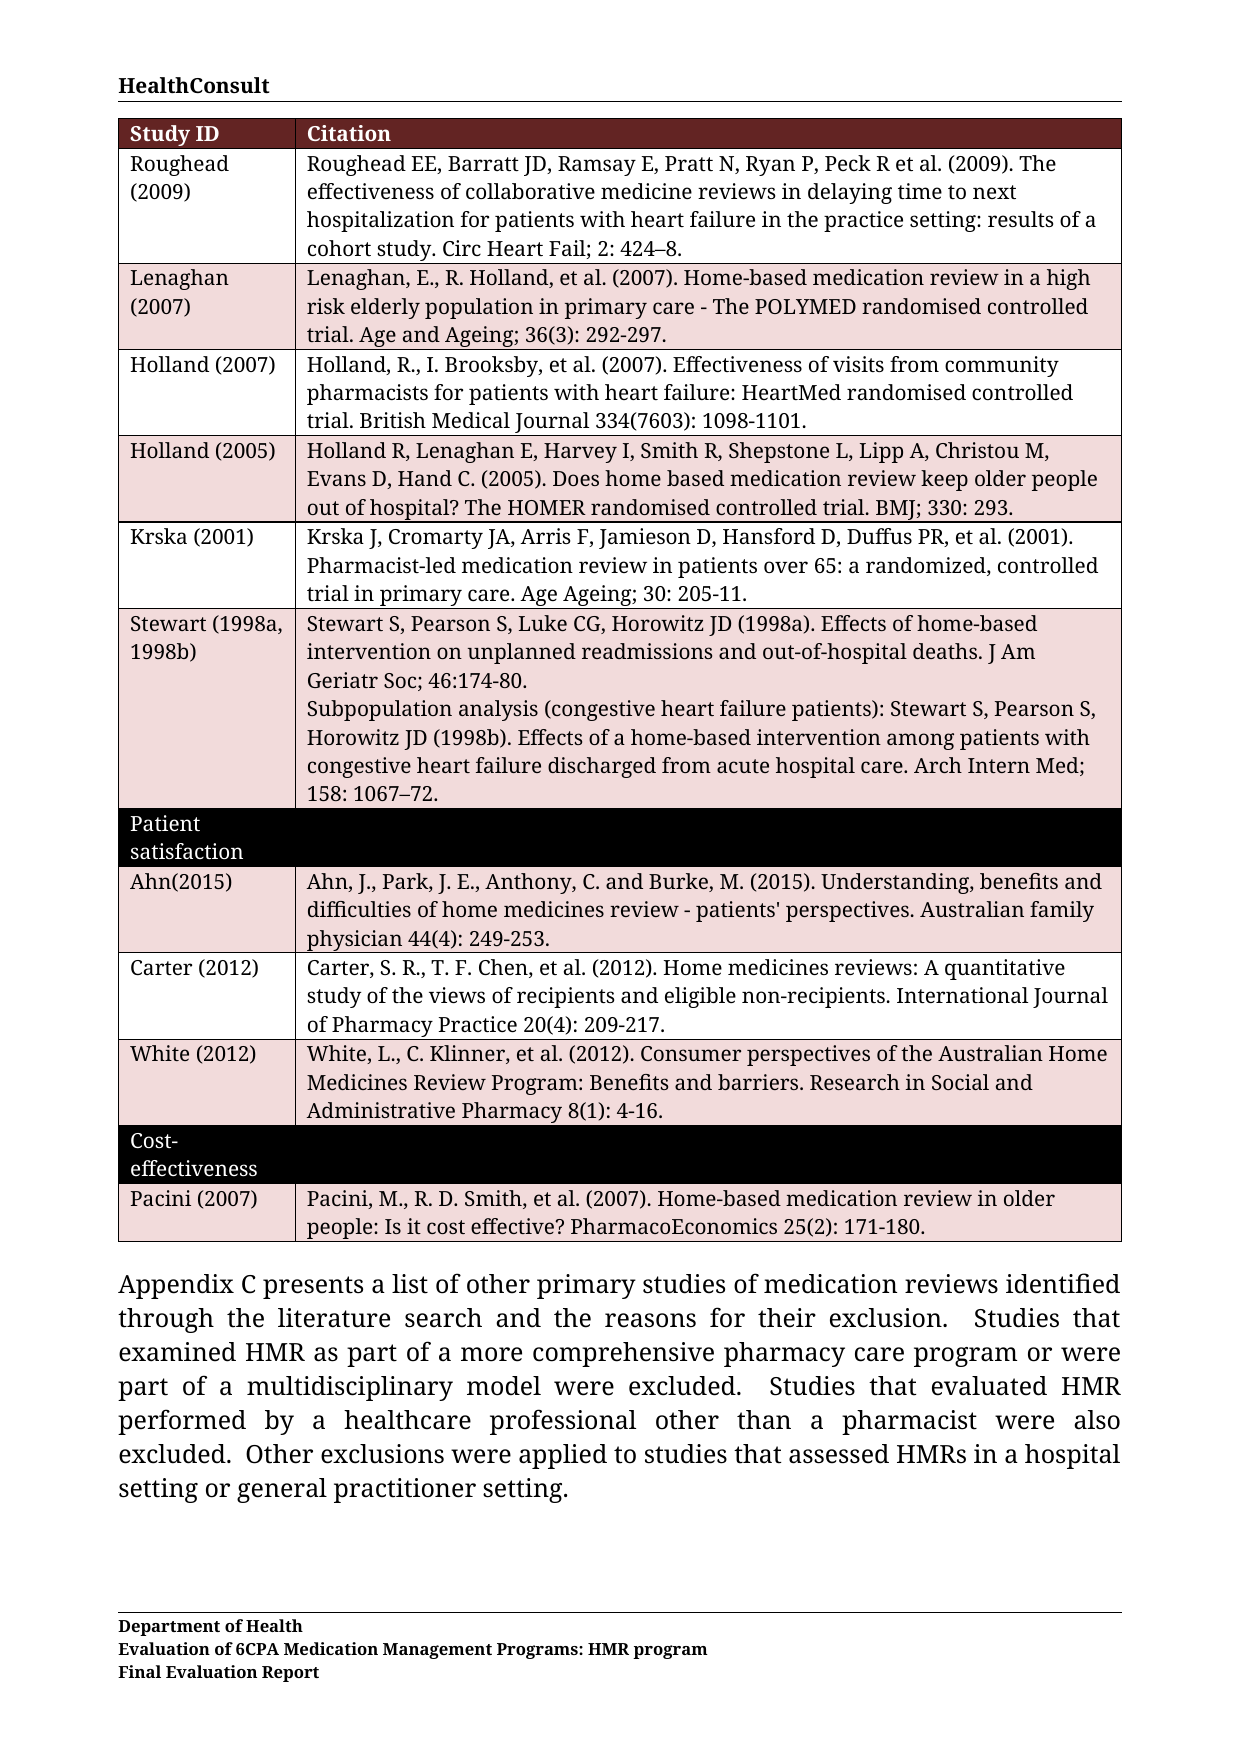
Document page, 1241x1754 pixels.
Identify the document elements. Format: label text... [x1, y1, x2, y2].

table_cell [296, 1126, 1121, 1183]
table_cell Ahn(2015) [119, 867, 295, 952]
table_cell Lenaghan (2007) [119, 264, 295, 349]
table_cell [296, 809, 1121, 866]
table_cell Carter (2012) [119, 953, 295, 1038]
table_cell Pacini, M., R. D. Smith, et al. (2007). Home-based medication review in older people: Is it cost effective? PharmacoEconomics 25(2): 171-180. [296, 1184, 1121, 1241]
table_cell Pacini (2007) [119, 1184, 295, 1241]
table_header Citation [296, 119, 1121, 148]
table_cell Roughead (2009) [119, 149, 295, 262]
table_header Study ID [119, 119, 295, 148]
table_cell Holland (2005) [119, 436, 295, 521]
table_cell Holland, R., I. Brooksby, et al. (2007). Effectiveness of visits from community pharmacists for patients with heart failure: HeartMed randomised controlled trial. British Medical Journal 334(7603): 1098-1101. [296, 350, 1121, 435]
table_cell Cost-effectiveness [119, 1126, 295, 1183]
table_cell Stewart S, Pearson S, Luke CG, Horowitz JD (1998a). Effects of home-based intervention on unplanned readmissions and out-of-hospital deaths. J Am Geriatr Soc; 46:174-80. Subpopulation analysis (congestive heart failure patients): Stewart S, Pearson S, Horowitz JD (1998b). Effects of a home-based intervention among patients with congestive heart failure discharged from acute hospital care. Arch Intern Med; 158: 1067–72. [296, 609, 1121, 808]
table_cell Krska (2001) [119, 523, 295, 608]
table_cell White (2012) [119, 1040, 295, 1125]
table_cell Lenaghan, E., R. Holland, et al. (2007). Home-based medication review in a high risk elderly population in primary care - The POLYMED randomised controlled trial. Age and Ageing; 36(3): 292-297. [296, 264, 1121, 349]
table_cell Holland (2007) [119, 350, 295, 435]
table_cell Ahn, J., Park, J. E., Anthony, C. and Burke, M. (2015). Understanding, benefits and difficulties of home medicines review - patients' perspectives. Australian family physician 44(4): 249-253. [296, 867, 1121, 952]
text Appendix C presents a list of other primary studies of medication reviews identified through the literature search and the reasons for their exclusion. Studies that examined HMR as part of a more comprehensive pharmacy care program or were part of a multidisciplinary model were excluded. Studies that evaluated HMR performed by a healthcare professional other than a pharmacist were also excluded. Other exclusions were applied to studies that assessed HMRs in a hospital setting or general practitioner setting. [118, 1267, 1122, 1505]
table_cell Krska J, Cromarty JA, Arris F, Jamieson D, Hansford D, Duffus PR, et al. (2001). Pharmacist-led medication review in patients over 65: a randomized, controlled trial in primary care. Age Ageing; 30: 205-11. [296, 523, 1121, 608]
table_cell Patient satisfaction [119, 809, 295, 866]
table_cell Carter, S. R., T. F. Chen, et al. (2012). Home medicines reviews: A quantitative study of the views of recipients and eligible non-recipients. International Journal of Pharmacy Practice 20(4): 209-217. [296, 953, 1121, 1038]
table_cell Holland R, Lenaghan E, Harvey I, Smith R, Shepstone L, Lipp A, Christou M, Evans D, Hand C. (2005). Does home based medication review keep older people out of hospital? The HOMER randomised controlled trial. BMJ; 330: 293. [296, 436, 1121, 521]
table_cell White, L., C. Klinner, et al. (2012). Consumer perspectives of the Australian Home Medicines Review Program: Benefits and barriers. Research in Social and Administrative Pharmacy 8(1): 4-16. [296, 1040, 1121, 1125]
table_cell Stewart (1998a, 1998b) [119, 609, 295, 808]
table_cell Roughead EE, Barratt JD, Ramsay E, Pratt N, Ryan P, Peck R et al. (2009). The effectiveness of collaborative medicine reviews in delaying time to next hospitalization for patients with heart failure in the practice setting: results of a cohort study. Circ Heart Fail; 2: 424–8. [296, 149, 1121, 262]
